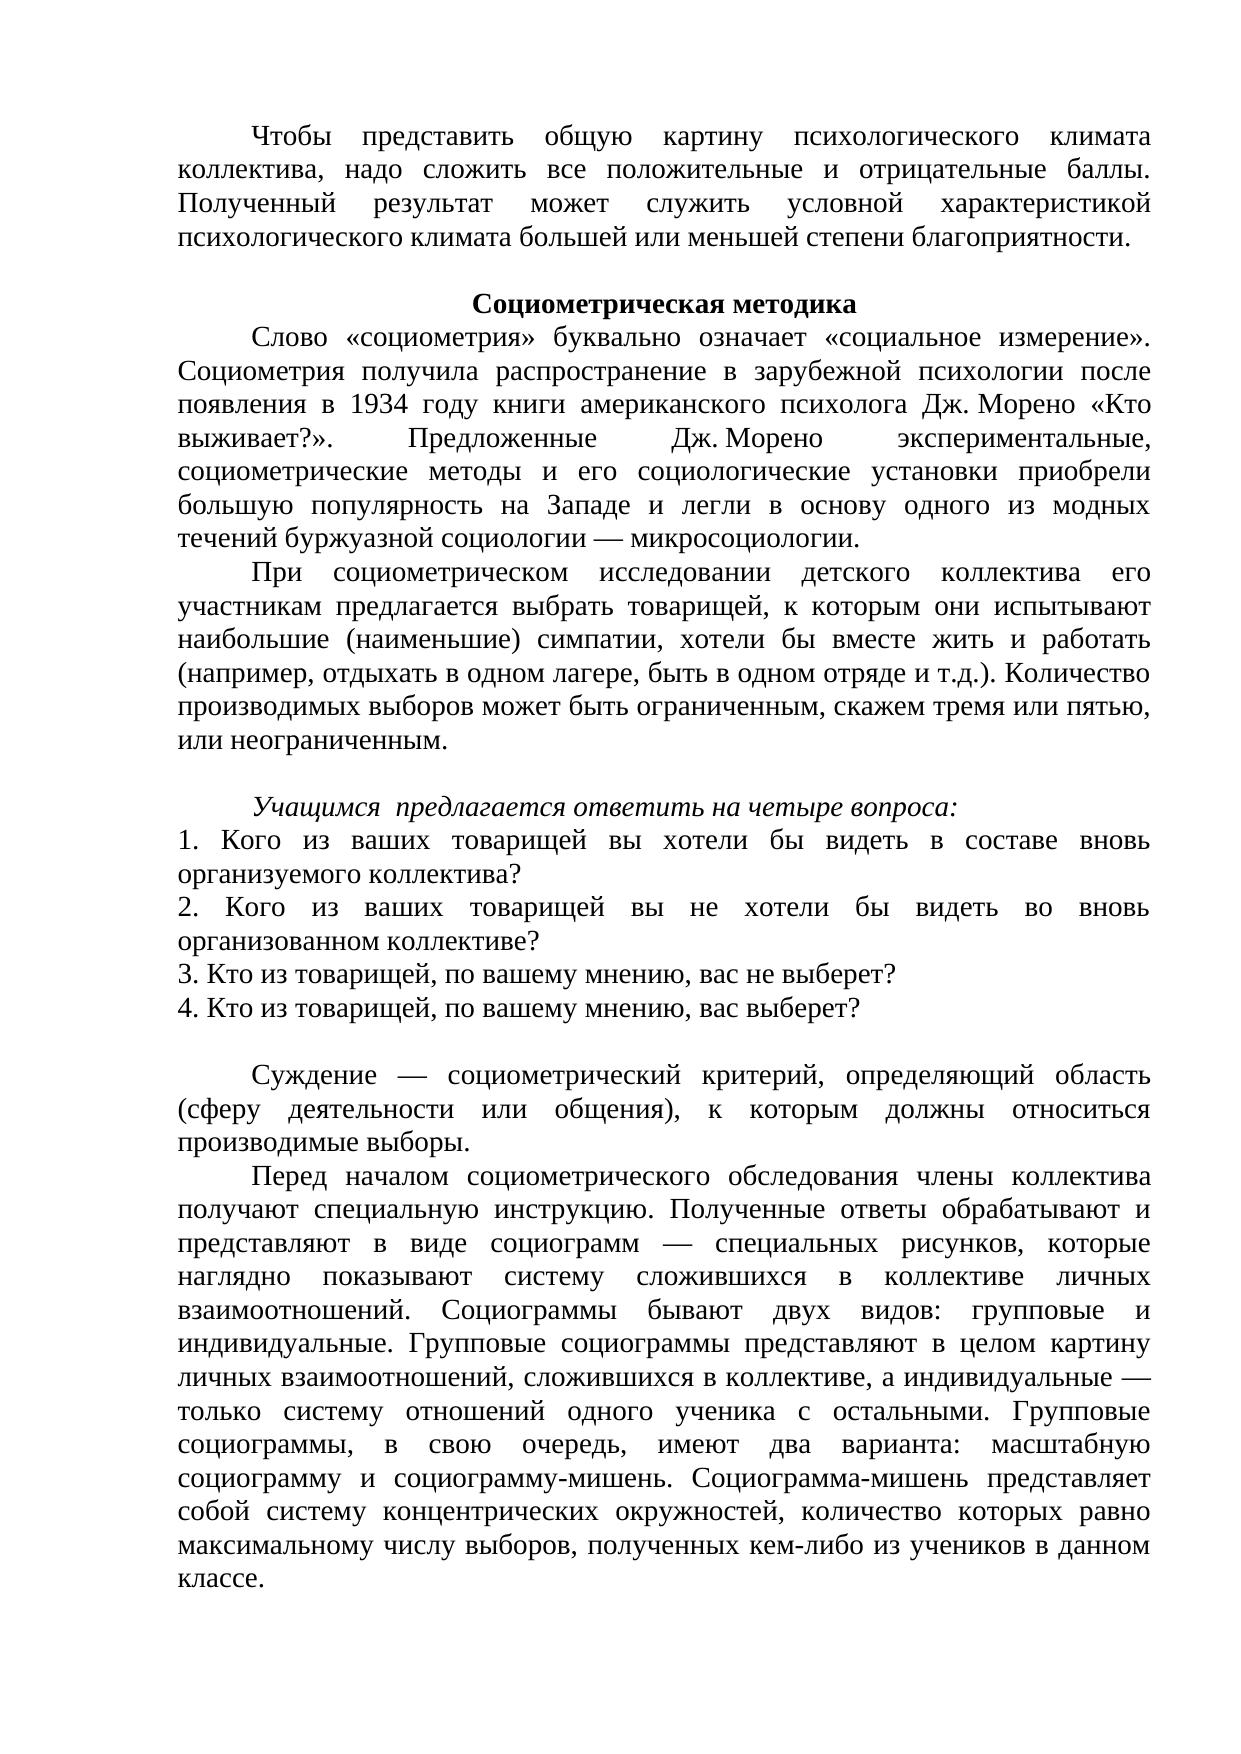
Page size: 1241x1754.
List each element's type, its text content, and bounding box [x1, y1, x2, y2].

text 3. Кто из товарищей, по вашему мнению, вас не выберет? [177, 957, 1152, 990]
text Перед началом социометрического обследования члены коллектива получают специальную инструкцию. Полученные ответы обрабатывают и представляют в виде социограмм — специальных рисунков, которые наглядно показывают систему сложившихся в коллективе личных взаимоотношений. Социограммы бывают двух видов: групповые и индивидуальные. Групповые социограммы представляют в целом картину личных взаимоотношений, сложившихся в коллективе, а индивидуальные — только систему отношений одного ученика с остальными. Групповые социограммы, в свою очередь, имеют два варианта: масштабную социограмму и социограмму-мишень. Социограмма-мишень представляет собой систему концентрических окружностей, количество которых равно максимальному числу выборов, полученных кем-либо из учеников в данном классе. [177, 1158, 1152, 1594]
text Учащимся предлагается ответить на четыре вопроса: [177, 789, 1152, 822]
text При социометрическом исследовании детского коллектива его участникам предлагается выбрать товарищей, к которым они испытывают наибольшие (наименьшие) симпатии, хотели бы вместе жить и работать (например, отдыхать в одном лагере, быть в одном отряде и т.д.). Количество производимых выборов может быть ограниченным, скажем тремя или пятью, или неограниченным. [177, 554, 1152, 755]
text Суждение — социометрический критерий, определяющий область (сферу деятельности или общения), к которым должны относиться производимые выборы. [177, 1057, 1152, 1158]
text Социометрическая методика [177, 286, 1152, 319]
text 4. Кто из товарищей, по вашему мнению, вас выберет? [177, 990, 1152, 1024]
text 1. Кого из ваших товарищей вы хотели бы видеть в составе вновь организуемого коллектива? [177, 822, 1152, 889]
text Слово «социометрия» буквально означает «социальное измерение». Социометрия получила распространение в зарубежной психологии после появления в 1934 году книги американского психолога Дж. Морено «Кто выживает?». Предложенные Дж. Морено экспериментальные, социометрические методы и его социологические установки приобрели большую популярность на Западе и легли в основу одного из модных течений буржуазной социологии — микросоциологии. [177, 319, 1152, 554]
text Чтобы представить общую картину психологического климата коллектива, надо сложить все положительные и отрицательные баллы. Полученный результат может служить условной характеристикой психологического климата большей или меньшей степени благоприятности. [177, 118, 1152, 252]
text 2. Кого из ваших товарищей вы не хотели бы видеть во вновь организованном коллективе? [177, 889, 1152, 957]
